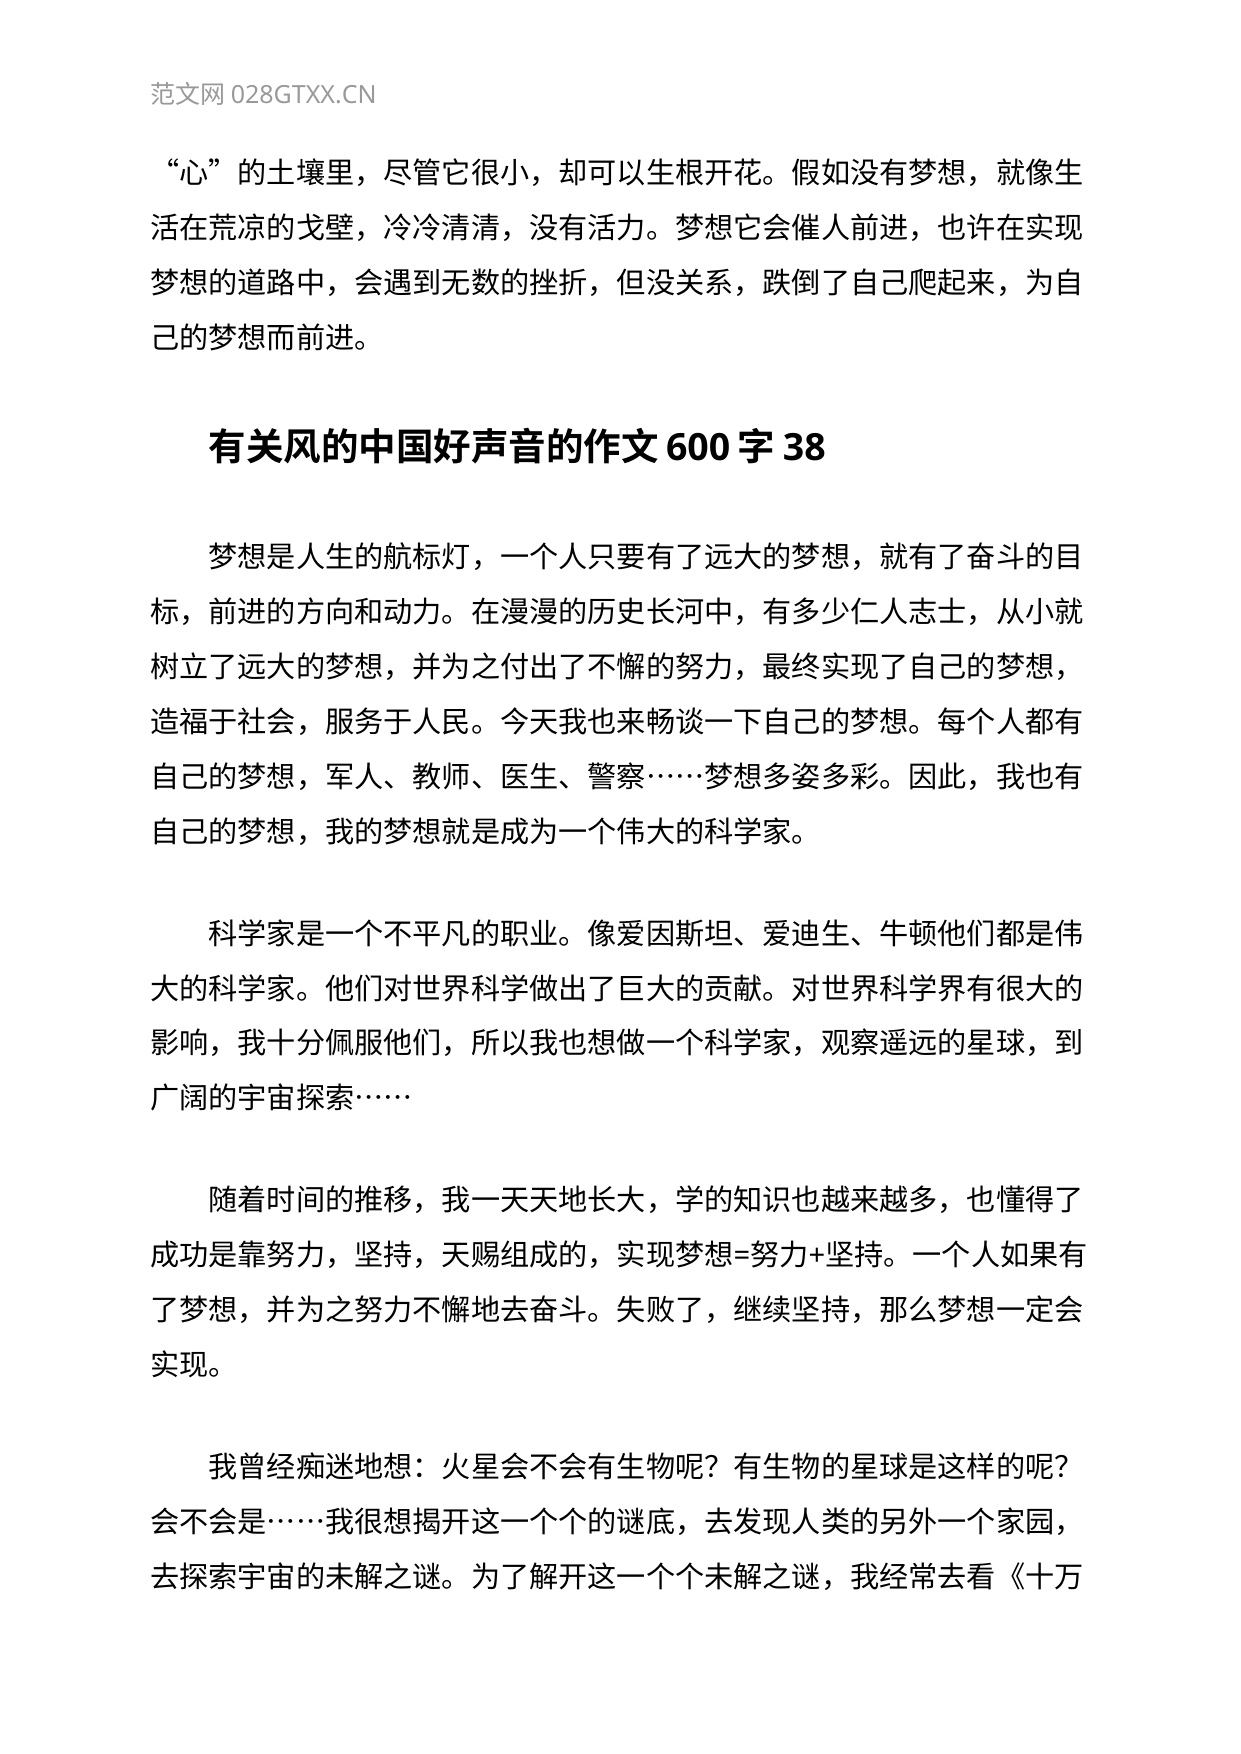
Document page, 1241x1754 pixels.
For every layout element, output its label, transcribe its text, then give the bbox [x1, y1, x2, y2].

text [150, 1443, 1090, 1595]
text 科学家是一个不平凡的职业。像爱因斯坦、爱迪生、牛顿他们都是伟大的科学家。他们对世界科学做出了巨大的贡献。对世界科学界有很大的影响，我十分佩服他们，所以我也想做一个科学家，观察遥远的星球，到广阔的宇宙探索…… [150, 910, 1090, 1117]
text 随着时间的推移，我一天天地长大，学的知识也越来越多，也懂得了成功是靠努力，坚持，天赐组成的，实现梦想=努力+坚持。一个人如果有了梦想，并为之努力不懈地去奋斗。失败了，继续坚持，那么梦想一定会实现。 [150, 1177, 1090, 1384]
text 梦想是人生的航标灯，一个人只要有了远大的梦想，就有了奋斗的目标，前进的方向和动力。在漫漫的历史长河中，有多少仁人志士，从小就树立了远大的梦想，并为之付出了不懈的努力，最终实现了自己的梦想，造福于社会，服务于人民。今天我也来畅谈一下自己的梦想。每个人都有自己的梦想，军人、教师、医生、警察……梦想多姿多彩。因此，我也有自己的梦想，我的梦想就是成为一个伟大的科学家。 [150, 534, 1090, 851]
text 有关风的中国好声音的作文600字38 [150, 416, 1090, 471]
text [150, 150, 1090, 357]
